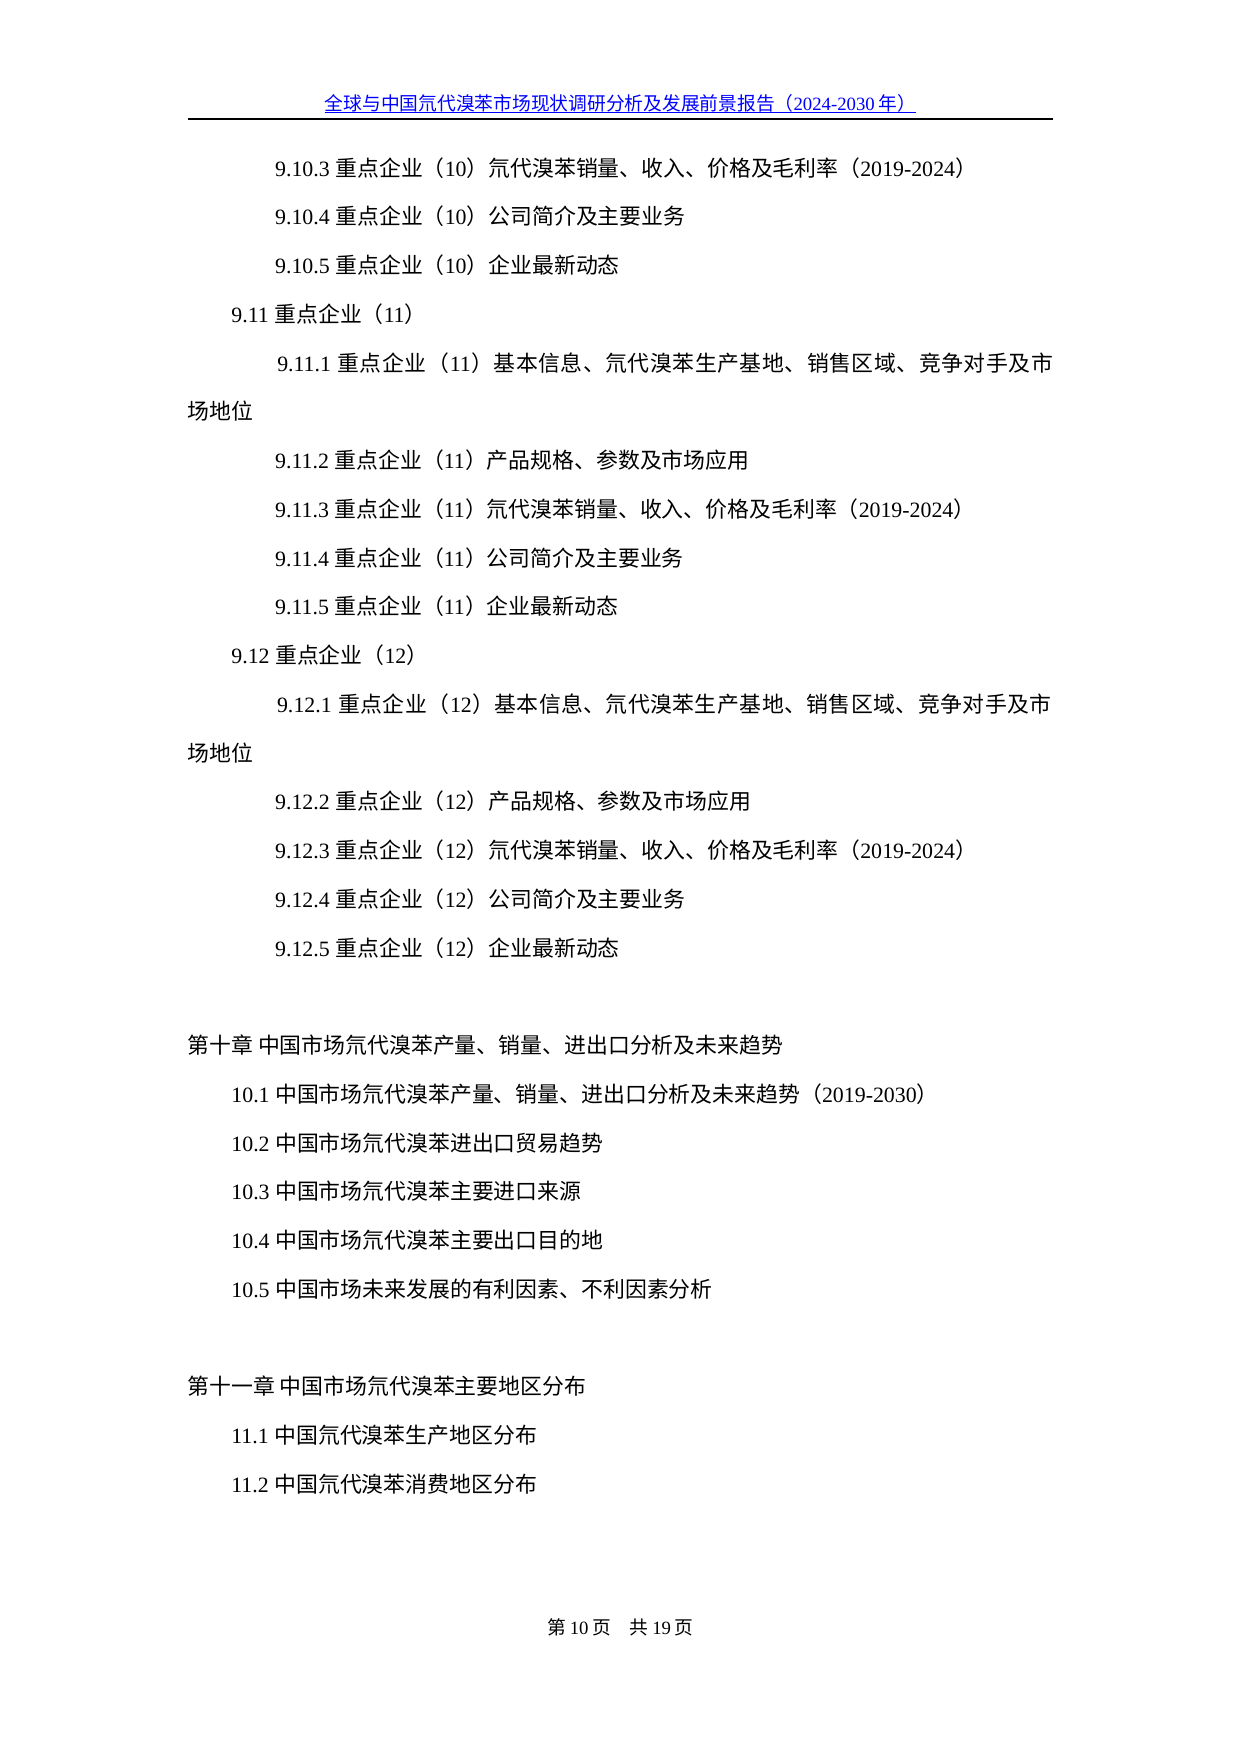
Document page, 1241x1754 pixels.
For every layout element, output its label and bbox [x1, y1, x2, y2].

text [187, 150, 1053, 1499]
